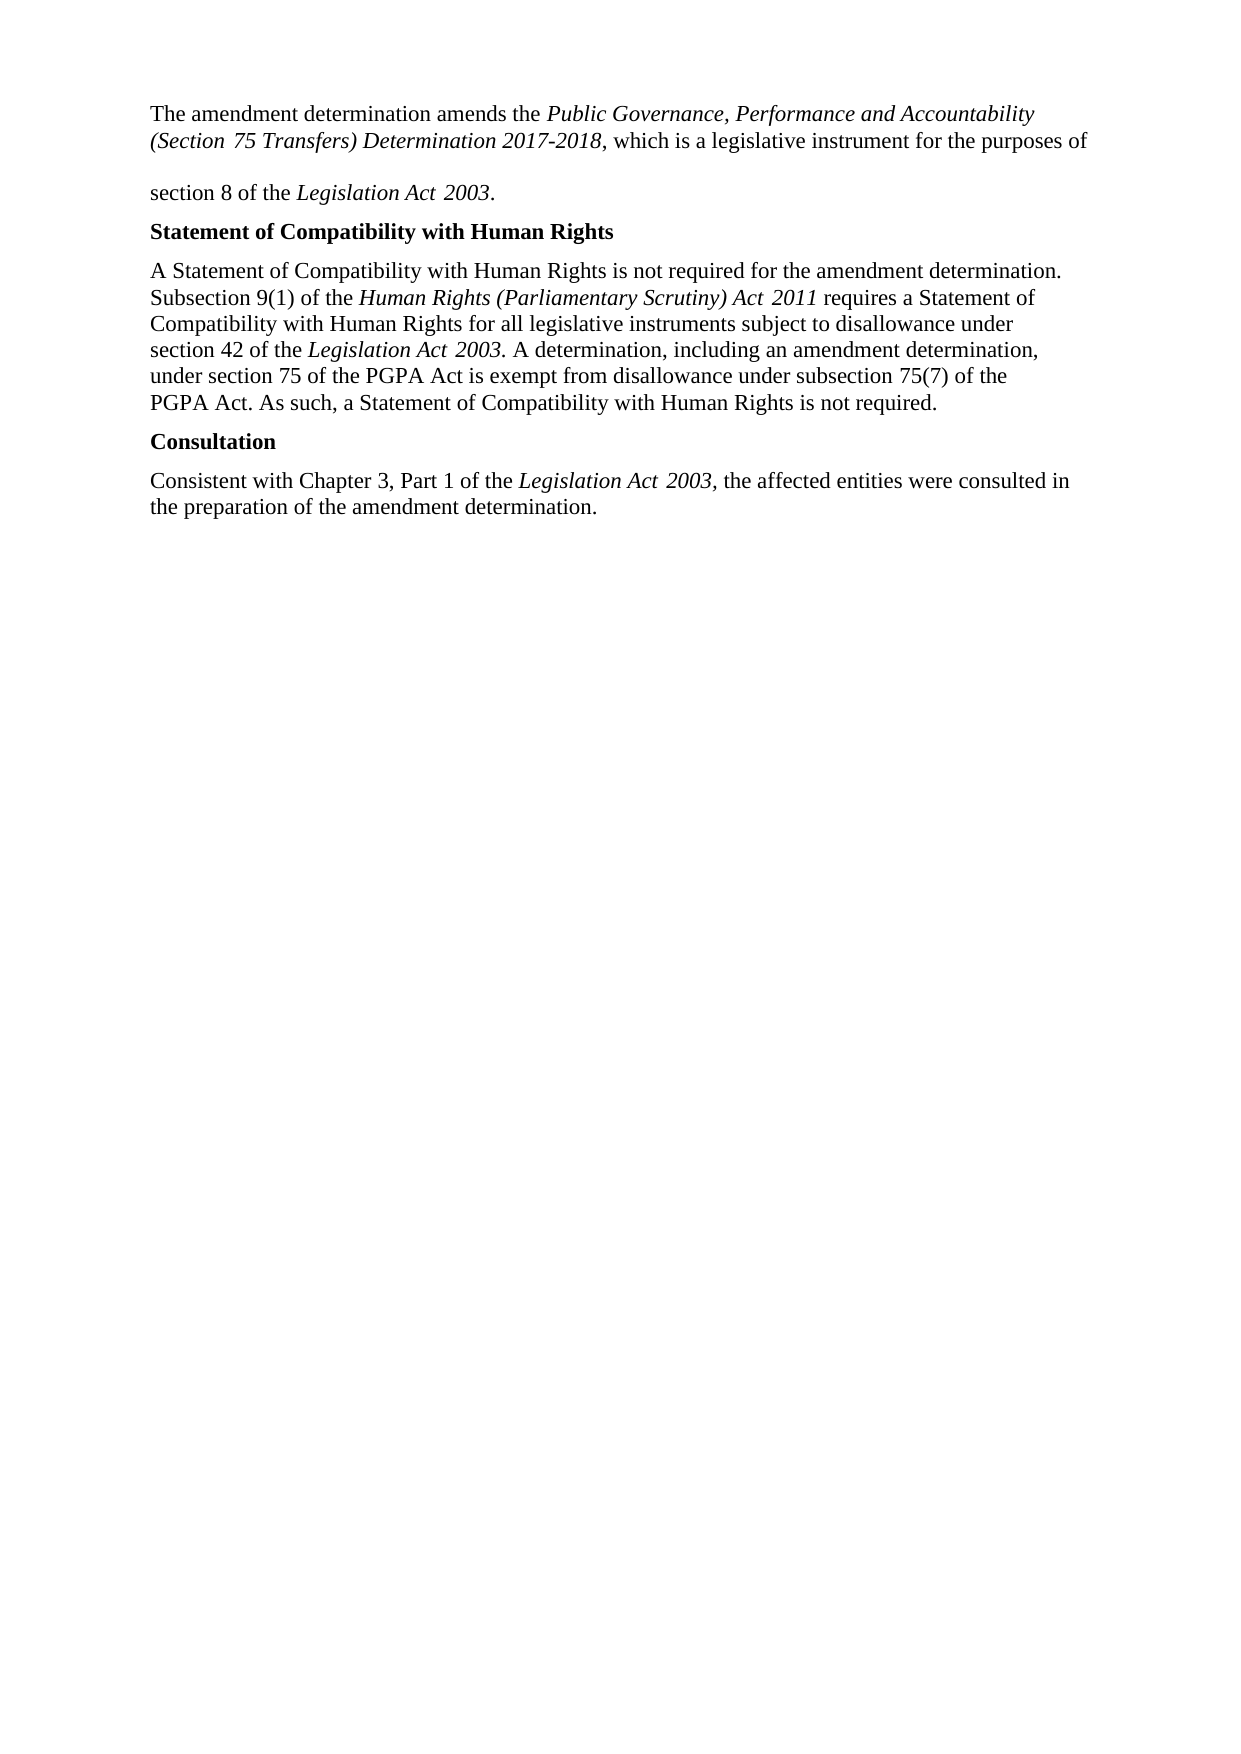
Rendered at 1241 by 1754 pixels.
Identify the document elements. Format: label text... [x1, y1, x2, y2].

text Consistent with Chapter 3, Part 1 of the Legislation Act 2003, the affected entities were consulted in the preparation of the amendment determination. [150, 467, 1090, 519]
text A Statement of Compatibility with Human Rights is not required for the amendment determination. Subsection 9(1) of the Human Rights (Parliamentary Scrutiny) Act 2011 requires a Statement of Compatibility with Human Rights for all legislative instruments subject to disallowance under section 42 of the Legislation Act 2003. A determination, including an amendment determination, under section 75 of the PGPA Act is exempt from disallowance under subsection 75(7) of the PGPA Act. As such, a Statement of Compatibility with Human Rights is not required. [150, 257, 1090, 415]
subtitle Statement of Compatibility with Human Rights [150, 218, 1090, 245]
subtitle Consultation [150, 428, 1090, 454]
text The amendment determination amends the Public Governance, Performance and Accountability (Section 75 Transfers) Determination 2017-2018, which is a legislative instrument for the purposes of section 8 of the Legislation Act 2003. [150, 100, 1090, 206]
